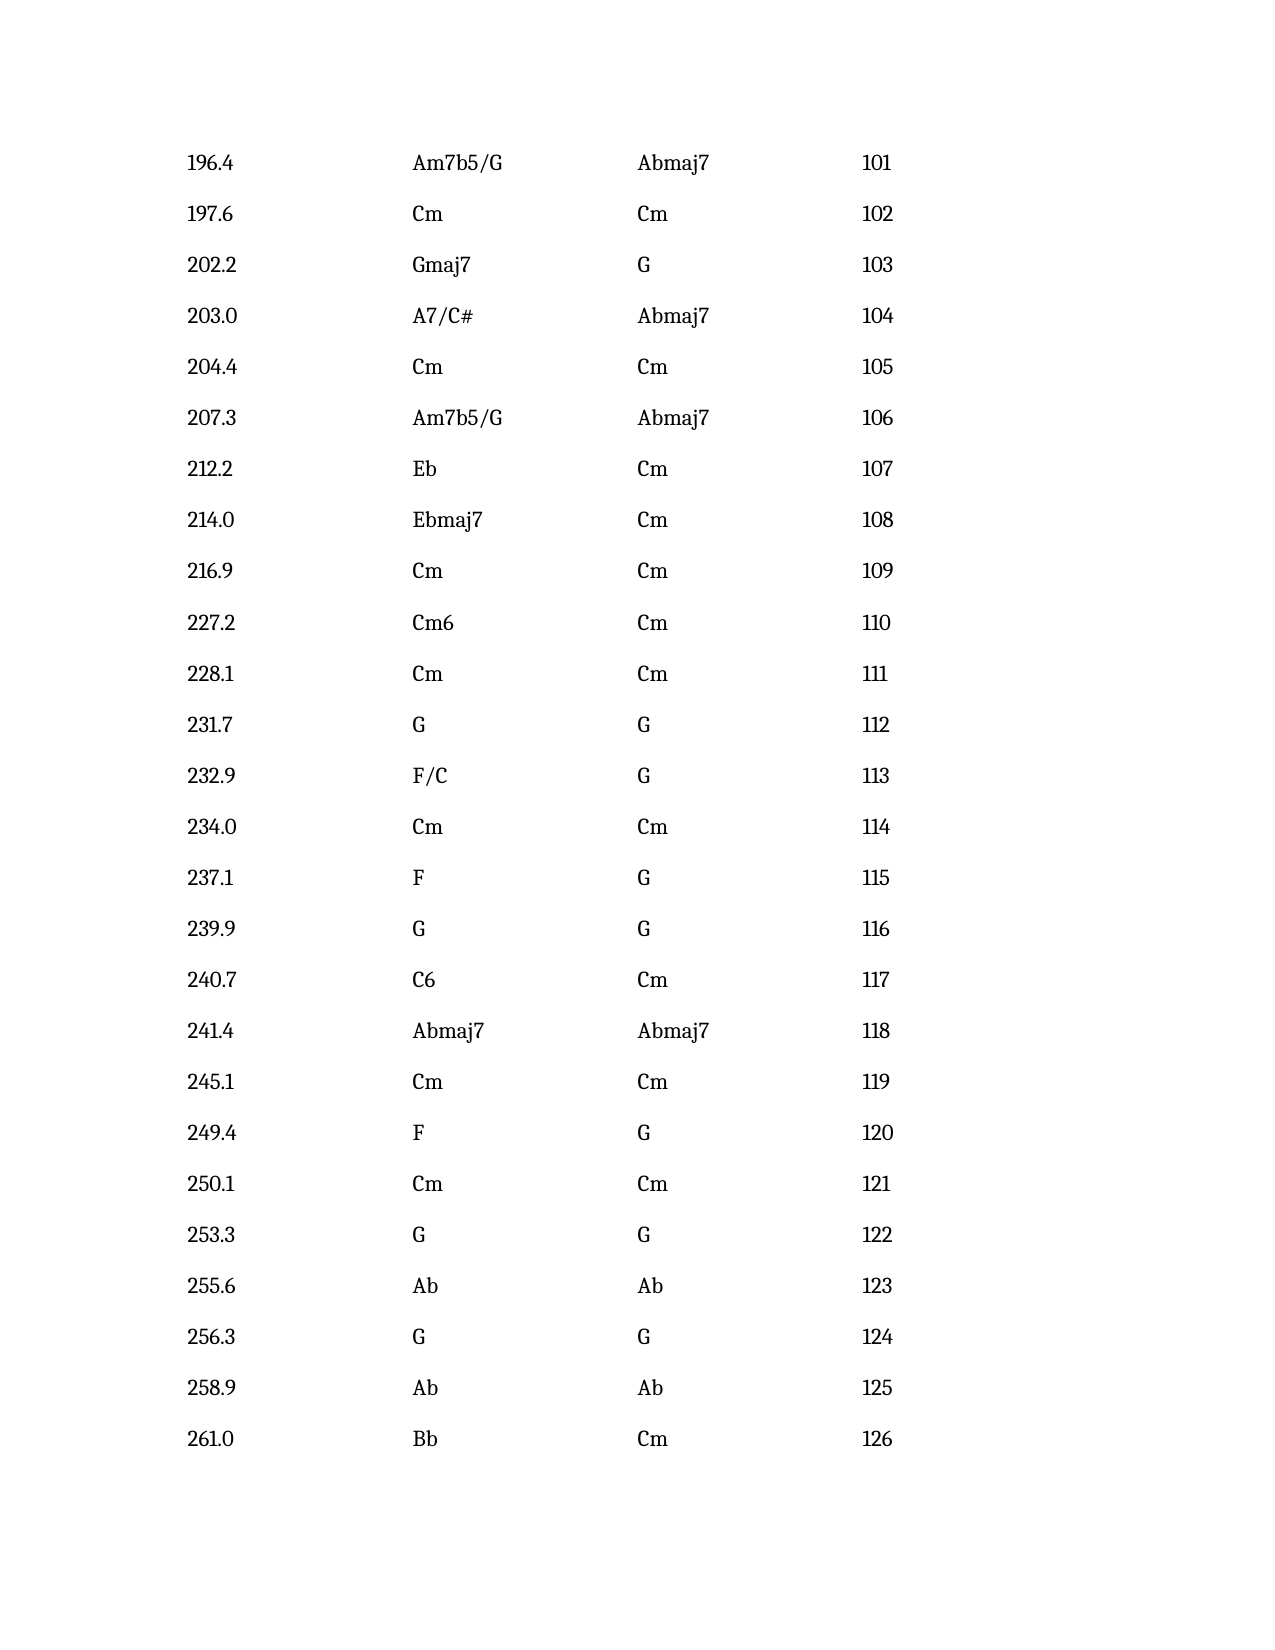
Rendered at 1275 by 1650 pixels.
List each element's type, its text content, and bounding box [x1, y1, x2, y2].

table_cell 234.0 [176, 814, 401, 864]
table_cell Eb [401, 456, 626, 507]
table_cell 104 [851, 303, 1076, 354]
table_cell 261.0 [176, 1426, 401, 1477]
table_cell 240.7 [176, 967, 401, 1018]
table_cell Cm [626, 1069, 851, 1120]
table_cell Cm [626, 558, 851, 609]
table_cell A7/C# [401, 303, 626, 354]
table_cell 101 [851, 150, 1076, 201]
table_cell 239.9 [176, 916, 401, 967]
table_cell G [626, 252, 851, 303]
table_cell 256.3 [176, 1324, 401, 1375]
table_cell Abmaj7 [401, 1018, 626, 1069]
table_cell 258.9 [176, 1375, 401, 1426]
table_cell 197.6 [176, 201, 401, 252]
table_cell Cm [626, 660, 851, 711]
table_cell Ab [401, 1273, 626, 1324]
table_cell 228.1 [176, 660, 401, 711]
table_cell Cm [401, 201, 626, 252]
table_cell Ab [626, 1273, 851, 1324]
table_cell 102 [851, 201, 1076, 252]
table_cell 115 [851, 865, 1076, 916]
table_cell 122 [851, 1222, 1076, 1273]
table_cell 106 [851, 405, 1076, 456]
table_cell 237.1 [176, 865, 401, 916]
table_cell 103 [851, 252, 1076, 303]
table_cell Cm [626, 609, 851, 660]
table_cell Am7b5/G [401, 150, 626, 201]
table_cell 231.7 [176, 711, 401, 762]
table_cell G [401, 1324, 626, 1375]
table_cell G [626, 1324, 851, 1375]
table_cell Cm [626, 967, 851, 1018]
table_cell 107 [851, 456, 1076, 507]
table_cell 232.9 [176, 763, 401, 813]
table_cell G [626, 1120, 851, 1171]
table_cell G [626, 1222, 851, 1273]
table_cell F [401, 1120, 626, 1171]
table_cell G [626, 865, 851, 916]
table_cell Bb [401, 1426, 626, 1477]
table_cell Cm [401, 1171, 626, 1222]
table_cell Abmaj7 [626, 303, 851, 354]
table_cell 105 [851, 354, 1076, 405]
table_cell 214.0 [176, 507, 401, 558]
table_cell 241.4 [176, 1018, 401, 1069]
table_cell G [401, 916, 626, 967]
table_cell 121 [851, 1171, 1076, 1222]
table_cell Abmaj7 [626, 150, 851, 201]
table_cell 109 [851, 558, 1076, 609]
table_cell G [626, 916, 851, 967]
table_cell 108 [851, 507, 1076, 558]
table_cell 111 [851, 660, 1076, 711]
table_cell 212.2 [176, 456, 401, 507]
table_cell Cm [626, 507, 851, 558]
table_cell Abmaj7 [626, 1018, 851, 1069]
table_cell Cm [626, 456, 851, 507]
table_cell 255.6 [176, 1273, 401, 1324]
table_cell 120 [851, 1120, 1076, 1171]
table_cell 202.2 [176, 252, 401, 303]
table_cell Cm [401, 814, 626, 864]
table_cell F/C [401, 763, 626, 813]
table_cell Cm [626, 201, 851, 252]
table_cell Cm [401, 660, 626, 711]
table_cell 118 [851, 1018, 1076, 1069]
table_cell 110 [851, 609, 1076, 660]
table_cell G [626, 763, 851, 813]
table_cell G [626, 711, 851, 762]
table_cell Cm [626, 1426, 851, 1477]
table_cell G [401, 1222, 626, 1273]
table_cell 204.4 [176, 354, 401, 405]
table_cell Ebmaj7 [401, 507, 626, 558]
table_cell G [401, 711, 626, 762]
table_cell Gmaj7 [401, 252, 626, 303]
table_cell 227.2 [176, 609, 401, 660]
table_cell 216.9 [176, 558, 401, 609]
table_cell Abmaj7 [626, 405, 851, 456]
table_cell 250.1 [176, 1171, 401, 1222]
table_cell Cm [626, 1171, 851, 1222]
table_cell 113 [851, 763, 1076, 813]
table_cell 112 [851, 711, 1076, 762]
table_cell C6 [401, 967, 626, 1018]
table_cell F [401, 865, 626, 916]
table_cell 203.0 [176, 303, 401, 354]
table_cell 123 [851, 1273, 1076, 1324]
table_cell 196.4 [176, 150, 401, 201]
table_cell 245.1 [176, 1069, 401, 1120]
table_cell Cm [401, 558, 626, 609]
table_cell 125 [851, 1375, 1076, 1426]
table_cell 249.4 [176, 1120, 401, 1171]
table_cell 253.3 [176, 1222, 401, 1273]
table_cell Cm [626, 814, 851, 864]
table_cell 117 [851, 967, 1076, 1018]
table_cell Ab [626, 1375, 851, 1426]
table_cell 207.3 [176, 405, 401, 456]
table_cell Cm6 [401, 609, 626, 660]
table_cell 119 [851, 1069, 1076, 1120]
table_cell 114 [851, 814, 1076, 864]
table_cell 126 [851, 1426, 1076, 1477]
table_cell 116 [851, 916, 1076, 967]
table_cell 124 [851, 1324, 1076, 1375]
table_cell Cm [401, 354, 626, 405]
table_cell Ab [401, 1375, 626, 1426]
table_cell Cm [401, 1069, 626, 1120]
table_cell Cm [626, 354, 851, 405]
table_cell Am7b5/G [401, 405, 626, 456]
